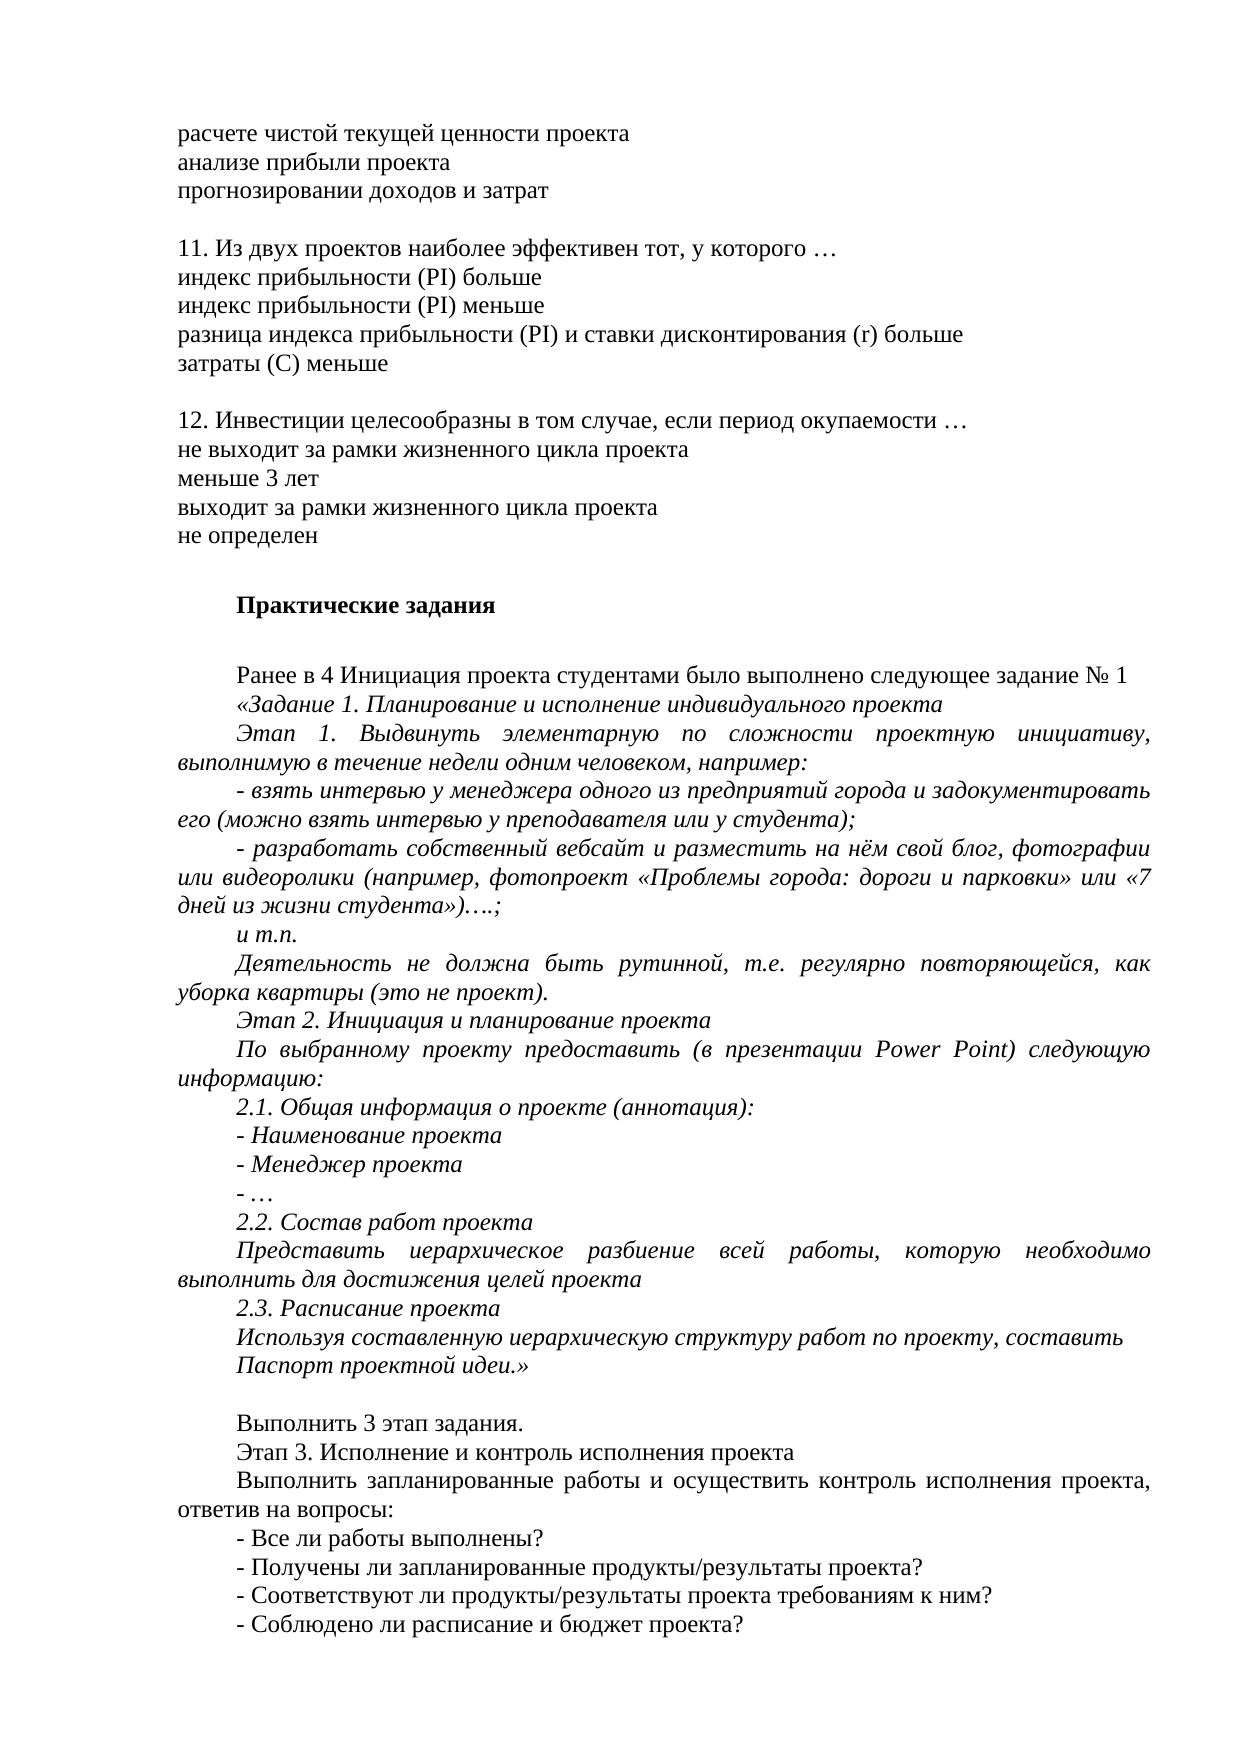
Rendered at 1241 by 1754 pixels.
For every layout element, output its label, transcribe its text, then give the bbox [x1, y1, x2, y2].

text - … [177, 1178, 1152, 1207]
text Этап 2. Инициация и планирование проекта [177, 1006, 1152, 1034]
text - Все ли работы выполнены? [177, 1523, 1152, 1552]
text - Менеджер проекта [177, 1149, 1152, 1178]
text 12. Инвестиции целесообразны в том случае, если период окупаемости … не выходит за рамки жизненного цикла проекта меньше 3 лет выходит за рамки жизненного цикла проекта не определен [177, 406, 1152, 549]
text Представить иерархическое разбиение всей работы, которую необходимо выполнить для достижения целей проекта [177, 1236, 1152, 1293]
text - Соответствуют ли продукты/результаты проекта требованиям к ним? [177, 1581, 1152, 1609]
text 11. Из двух проектов наиболее эффективен тот, у которого … индекс прибыльности (PI) больше индекс прибыльности (PI) меньше разница индекса прибыльности (PI) и ставки дисконтирования (r) больше затраты (C) меньше [177, 233, 1152, 377]
text «Задание 1. Планирование и исполнение индивидуального проекта [177, 689, 1152, 718]
text Выполнить запланированные работы и осуществить контроль исполнения проекта, ответив на вопросы: [177, 1466, 1152, 1523]
text Используя составленную иерархическую структуру работ по проекту, составить [177, 1322, 1152, 1351]
text 2.3. Расписание проекта [177, 1293, 1152, 1322]
text 2.1. Общая информация о проекте (аннотация): [177, 1092, 1152, 1121]
text - Соблюдено ли расписание и бюджет проекта? [177, 1609, 1152, 1638]
text Деятельность не должна быть рутинной, т.е. регулярно повторяющейся, как уборка квартиры (это не проект). [177, 948, 1152, 1006]
text - Наименование проекта [177, 1121, 1152, 1149]
text - взять интервью у менеджера одного из предприятий города и задокументировать его (можно взять интервью у преподавателя или у студента); [177, 776, 1152, 833]
text Практические задания [177, 591, 1152, 619]
text 2.2. Состав работ проекта [177, 1207, 1152, 1236]
text Выполнить 3 этап задания. [177, 1408, 1152, 1437]
text и т.п. [177, 919, 1152, 948]
text - разработать собственный вебсайт и разместить на нём свой блог, фотографии или видеоролики (например, фотопроект «Проблемы города: дороги и парковки» или «7 дней из жизни студента»)….; [177, 833, 1152, 919]
text Этап 1. Выдвинуть элементарную по сложности проектную инициативу, выполнимую в течение недели одним человеком, например: [177, 718, 1152, 776]
text Ранее в 4 Инициация проекта студентами было выполнено следующее задание № 1 [177, 661, 1152, 689]
text Этап 3. Исполнение и контроль исполнения проекта [177, 1437, 1152, 1466]
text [177, 118, 1152, 204]
text - Получены ли запланированные продукты/результаты проекта? [177, 1552, 1152, 1581]
text Паспорт проектной идеи.» [177, 1351, 1152, 1379]
text По выбранному проекту предоставить (в презентации Power Point) следующую информацию: [177, 1034, 1152, 1092]
